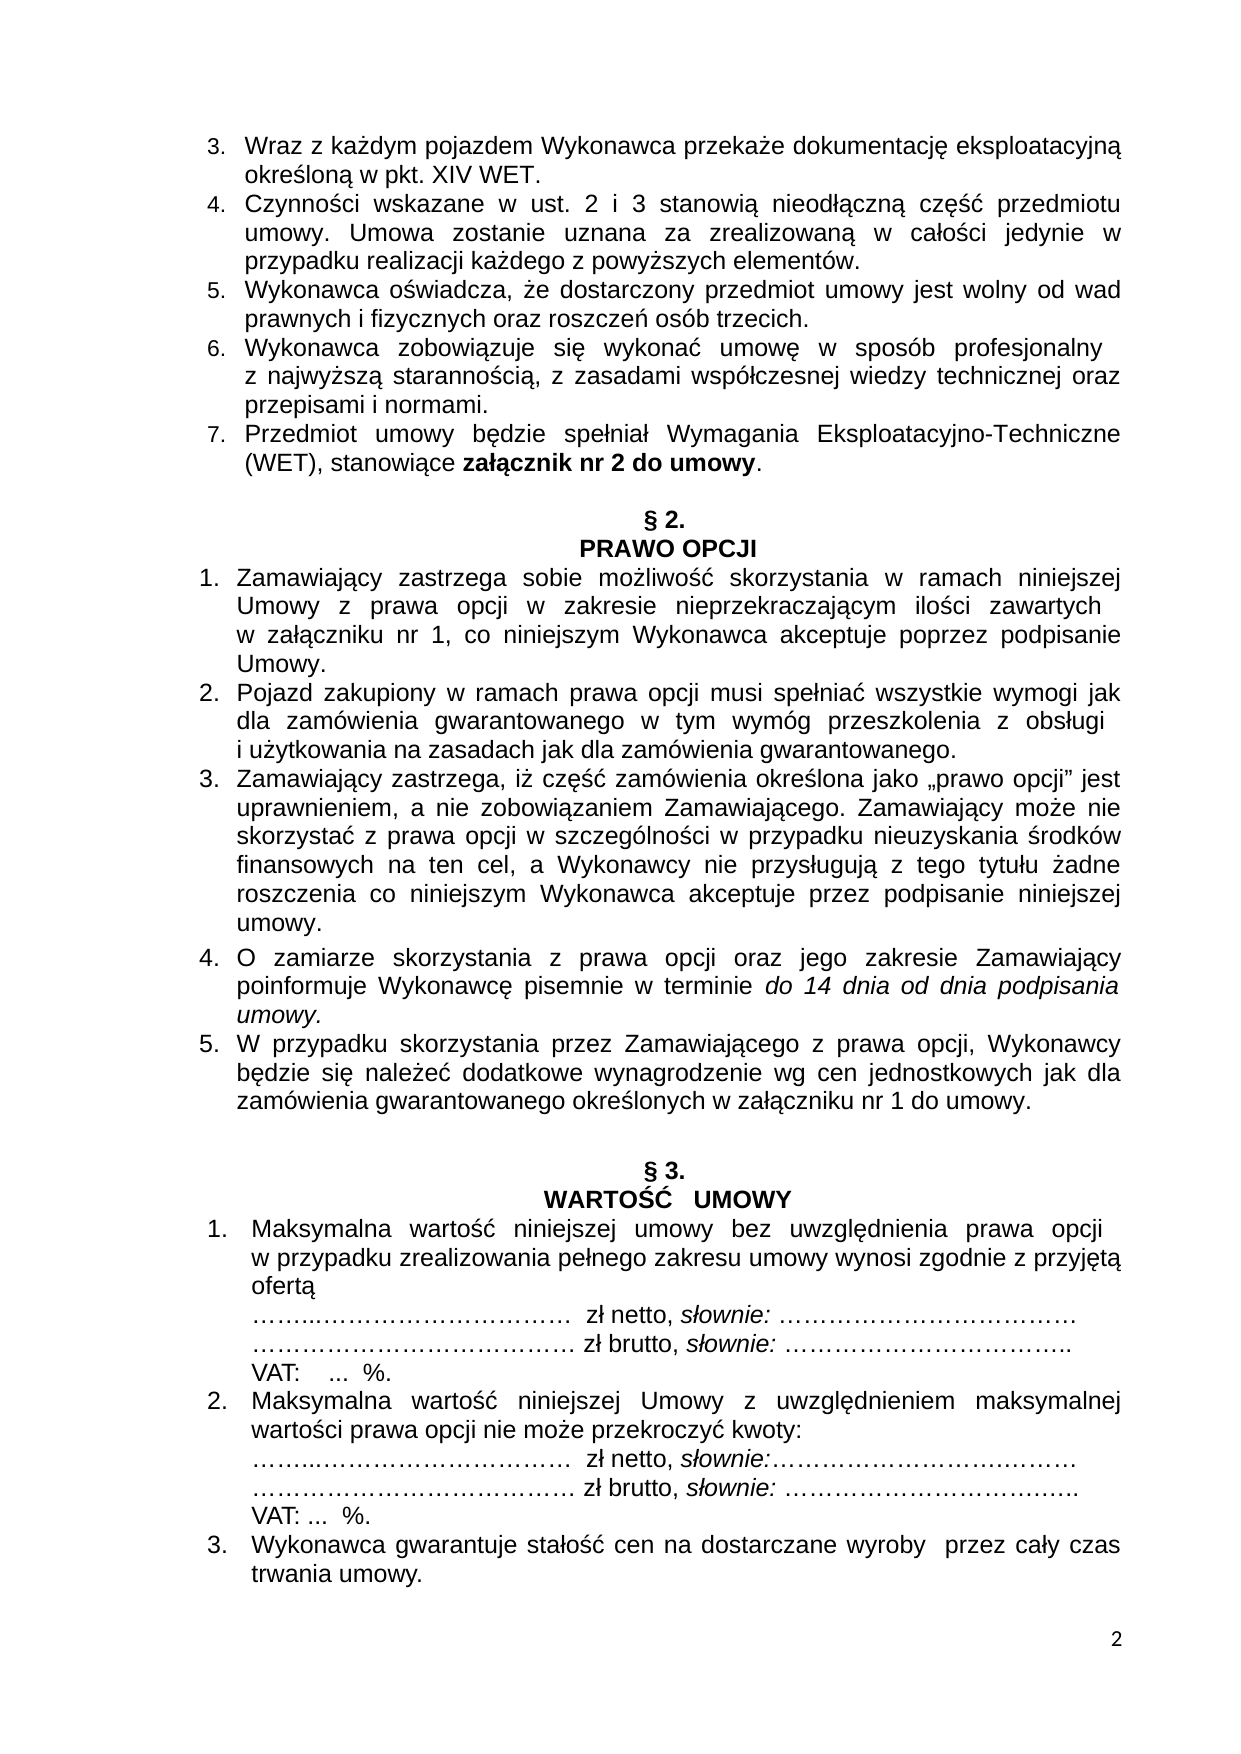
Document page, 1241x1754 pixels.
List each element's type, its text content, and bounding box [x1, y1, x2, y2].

text § 3. [207, 1156, 1122, 1185]
text PRAWO OPCJI [207, 534, 1122, 563]
list Zamawiający zastrzega sobie możliwość skorzystania w ramach niniejszej Umowy z prawa opcji w zakresie nieprzekraczającym ilości zawartych w załączniku nr 1, co niniejszym Wykonawca akceptuje poprzez podpisanie Umowy. [199, 563, 1122, 678]
list Zamawiający zastrzega, iż część zamówienia określona jako „prawo opcji” jest uprawnieniem, a nie zobowiązaniem Zamawiającego. Zamawiający może nie skorzystać z prawa opcji w szczególności w przypadku nieuzyskania środków finansowych na ten cel, a Wykonawcy nie przysługują z tego tytułu żadne roszczenia co niniejszym Wykonawca akceptuje przez podpisanie niniejszej umowy. [199, 764, 1122, 936]
text ……...………………………… zł netto, słownie:……………………….……… [251, 1444, 1122, 1473]
text § 2. [207, 505, 1122, 534]
text ……...………………………… zł netto, słownie: ……………………………… [251, 1300, 1122, 1329]
list Wraz z każdym pojazdem Wykonawca przekaże dokumentację eksploatacyjną określoną w pkt. XIV WET. [207, 131, 1122, 189]
list Maksymalna wartość niniejszej umowy bez uwzględnienia prawa opcji w przypadku zrealizowania pełnego zakresu umowy wynosi zgodnie z przyjętą ofertą [207, 1214, 1122, 1300]
list W przypadku skorzystania przez Zamawiającego z prawa opcji, Wykonawcy będzie się należeć dodatkowe wynagrodzenie wg cen jednostkowych jak dla zamówienia gwarantowanego określonych w załączniku nr 1 do umowy. [199, 1029, 1122, 1115]
list Maksymalna wartość niniejszej Umowy z uwzględnieniem maksymalnej wartości prawa opcji nie może przekroczyć kwoty: [207, 1386, 1122, 1444]
list Wykonawca oświadcza, że dostarczony przedmiot umowy jest wolny od wad prawnych i fizycznych oraz roszczeń osób trzecich. [207, 275, 1122, 333]
list Przedmiot umowy będzie spełniał Wymagania Eksploatacyjno-Techniczne (WET), stanowiące załącznik nr 2 do umowy. [207, 419, 1122, 476]
list O zamiarze skorzystania z prawa opcji oraz jego zakresie Zamawiający poinformuje Wykonawcę pisemnie w terminie do 14 dnia od dnia podpisania umowy. [199, 943, 1122, 1029]
text WARTOŚĆ UMOWY [207, 1185, 1122, 1214]
text ………………………………… zł brutto, słownie: ………………………….….. [251, 1473, 1122, 1501]
text VAT: ... %. [207, 1358, 1122, 1386]
text VAT: ... %. [251, 1501, 1122, 1530]
list Wykonawca gwarantuje stałość cen na dostarczane wyroby przez cały czas trwania umowy. [207, 1530, 1122, 1588]
list Pojazd zakupiony w ramach prawa opcji musi spełniać wszystkie wymogi jak dla zamówienia gwarantowanego w tym wymóg przeszkolenia z obsługi i użytkowania na zasadach jak dla zamówienia gwarantowanego. [199, 678, 1122, 764]
text ………………………………… zł brutto, słownie: …………………………….. [251, 1329, 1122, 1358]
list Wykonawca zobowiązuje się wykonać umowę w sposób profesjonalny z najwyższą starannością, z zasadami współczesnej wiedzy technicznej oraz przepisami i normami. [207, 333, 1122, 419]
list Czynności wskazane w ust. 2 i 3 stanowią nieodłączną część przedmiotu umowy. Umowa zostanie uznana za zrealizowaną w całości jedynie w przypadku realizacji każdego z powyższych elementów. [207, 189, 1122, 275]
